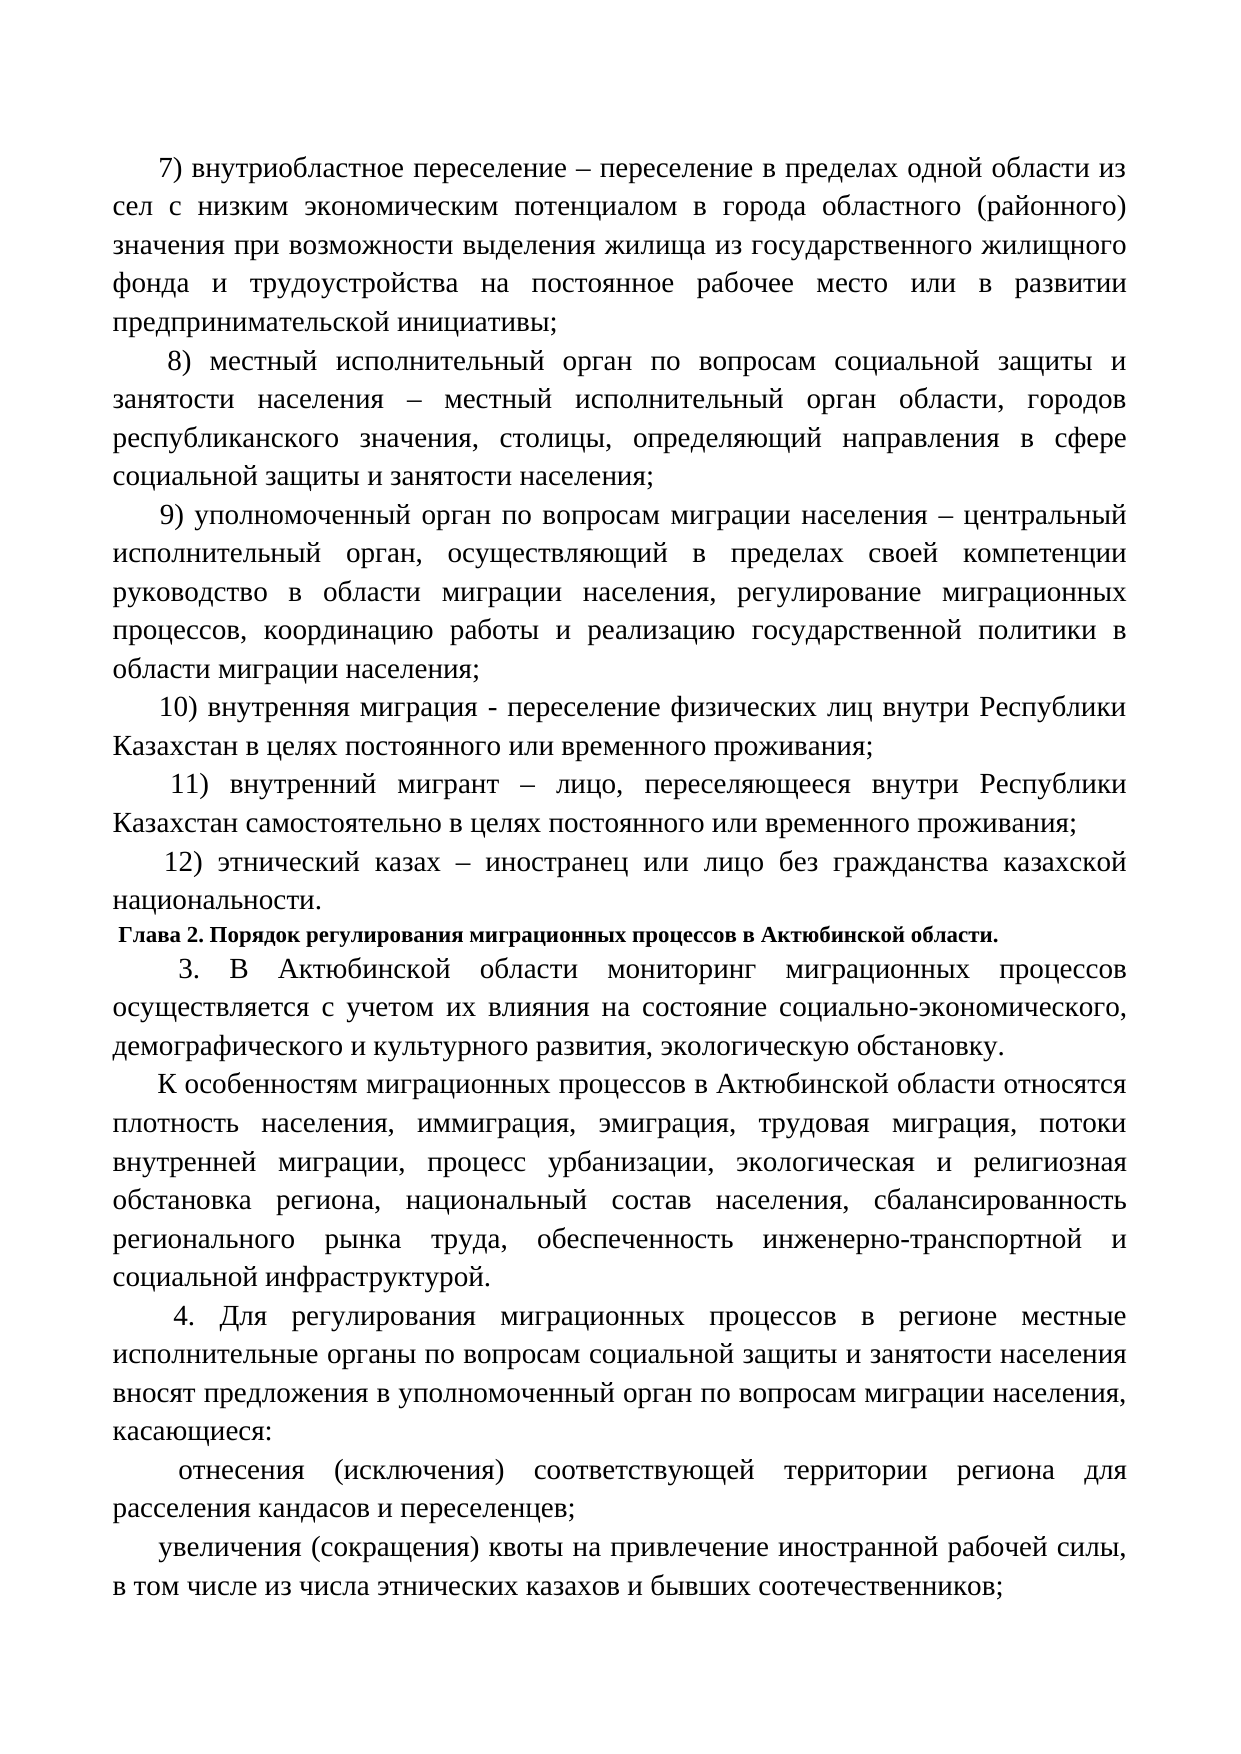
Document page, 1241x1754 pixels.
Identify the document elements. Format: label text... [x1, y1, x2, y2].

text 11) внутренний мигрант – лицо, переселяющееся внутри Республики Казахстан самостоятельно в целях постоянного или временного проживания; [112, 767, 1128, 839]
text 9) уполномоченный орган по вопросам миграции населения – центральный исполнительный орган, осуществляющий в пределах своей компетенции руководство в области миграции населения, регулирование миграционных процессов, координацию работы и реализацию государственной политики в области миграции населения; [112, 497, 1128, 684]
text 10) внутренняя миграция - переселение физических лиц внутри Республики Казахстан в целях постоянного или временного проживания; [112, 689, 1128, 762]
text увеличения (сокращения) квоты на привлечение иностранной рабочей силы, в том числе из числа этнических казахов и бывших соотечественников; [112, 1529, 1128, 1601]
text Глава 2. Порядок регулирования миграционных процессов в Актюбинской области. [112, 921, 1128, 947]
text 12) этнический казах – иностранец или лицо без гражданства казахской национальности. [112, 844, 1128, 916]
text 4. Для регулирования миграционных процессов в регионе местные исполнительные органы по вопросам социальной защиты и занятости населения вносят предложения в уполномоченный орган по вопросам миграции населения, касающиеся: [112, 1298, 1128, 1447]
text К особенностям миграционных процессов в Актюбинской области относятся плотность населения, иммиграция, эмиграция, трудовая миграция, потоки внутренней миграции, процесс урбанизации, экологическая и религиозная обстановка региона, национальный состав населения, сбалансированность регионального рынка труда, обеспеченность инженерно-транспортной и социальной инфраструктурой. [112, 1067, 1128, 1293]
text 7) внутриобластное переселение – переселение в пределах одной области из сел с низким экономическим потенциалом в города областного (районного) значения при возможности выделения жилища из государственного жилищного фонда и трудоустройства на постоянное рабочее место или в развитии предпринимательской инициативы; [112, 150, 1128, 338]
text отнесения (исключения) соответствующей территории региона для расселения кандасов и переселенцев; [112, 1452, 1128, 1524]
text 8) местный исполнительный орган по вопросам социальной защиты и занятости населения – местный исполнительный орган области, городов республиканского значения, столицы, определяющий направления в сфере социальной защиты и занятости населения; [112, 343, 1128, 492]
text 3. В Актюбинской области мониторинг миграционных процессов осуществляется с учетом их влияния на состояние социально-экономического, демографического и культурного развития, экологическую обстановку. [112, 951, 1128, 1062]
